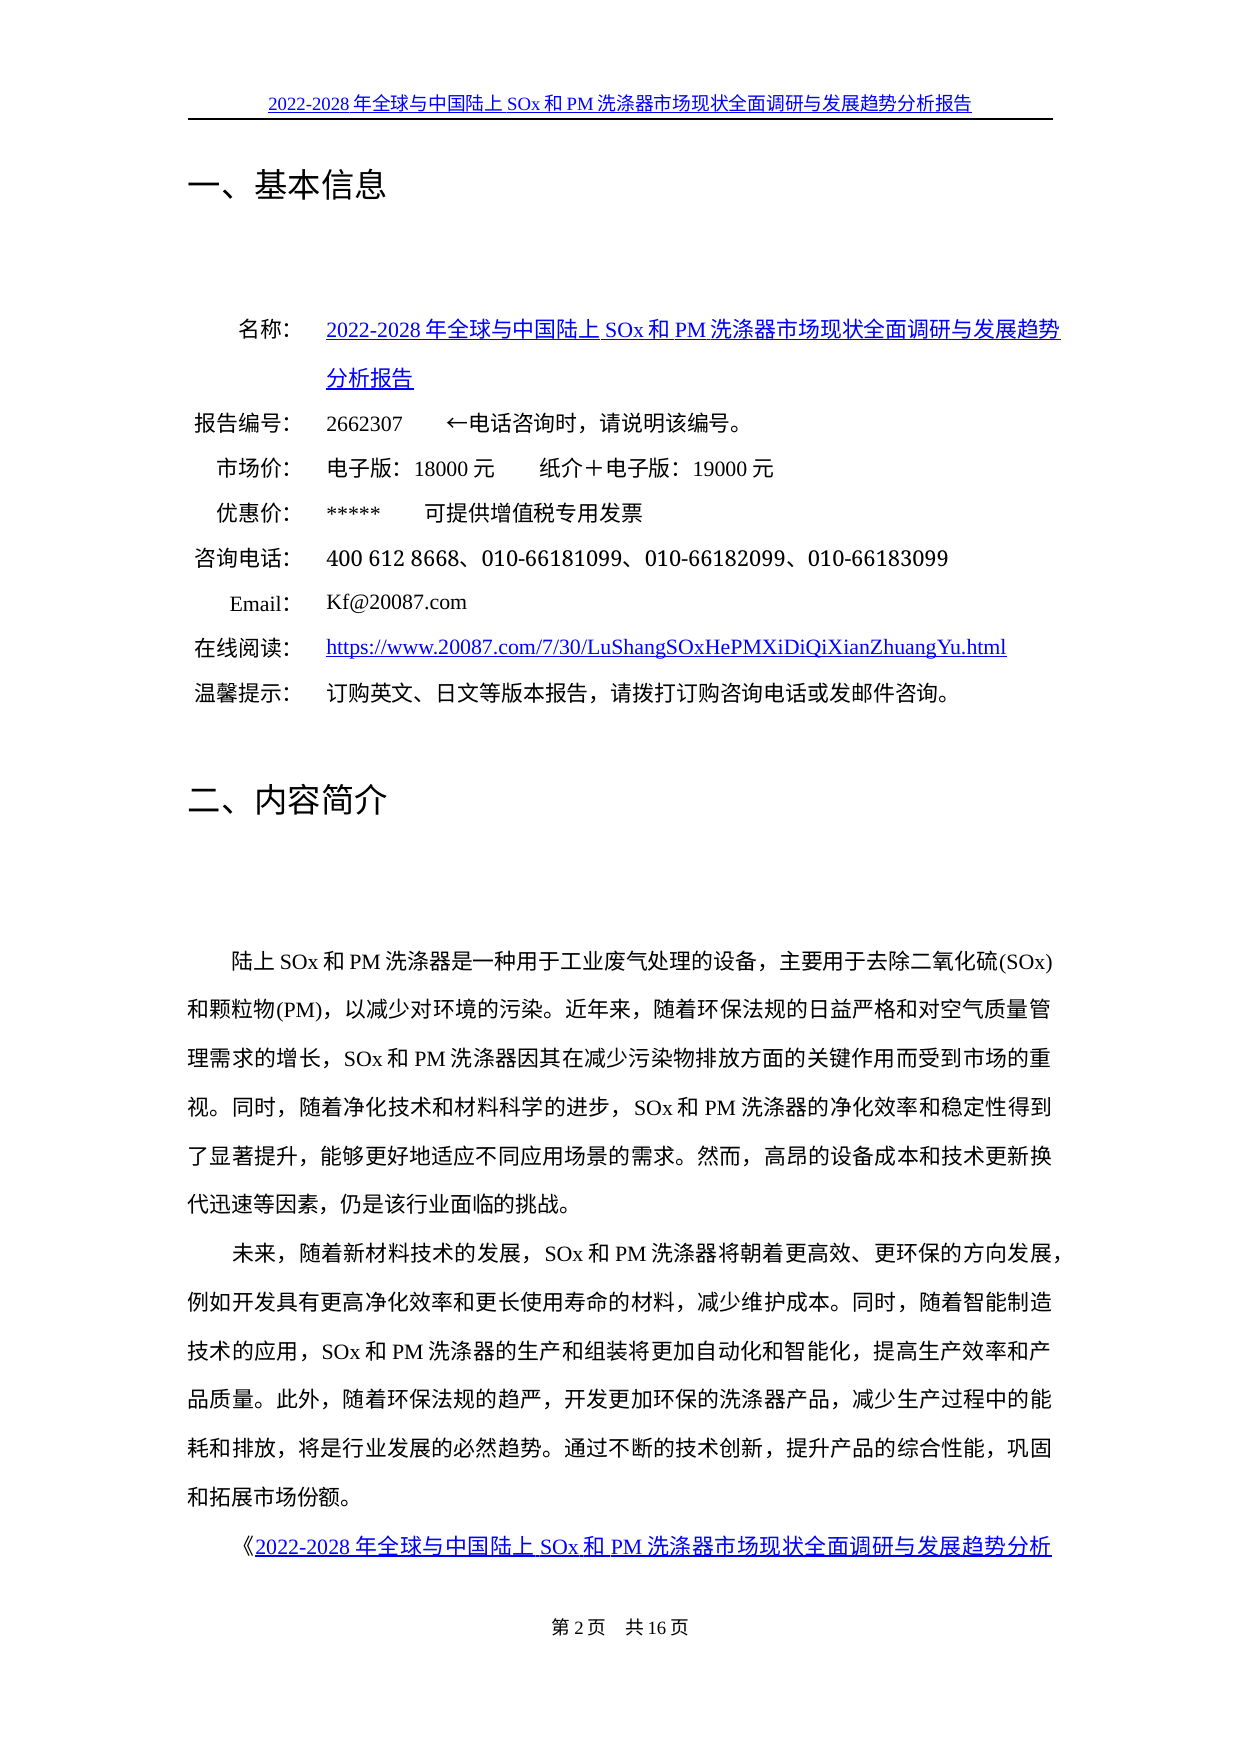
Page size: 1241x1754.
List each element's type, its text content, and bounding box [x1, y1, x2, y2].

table_cell [315, 630, 1073, 675]
table_cell 400 612 8668、010-66181099、010-66182099、010-66183099 [315, 540, 1073, 585]
table_header 名称： [167, 312, 315, 405]
table_cell 优惠价： [167, 495, 315, 540]
table_cell 温馨提示： [167, 675, 315, 720]
table_cell 市场价： [167, 450, 315, 495]
table_cell Kf@20087.com [315, 585, 1073, 630]
table_cell 电子版：18000 元 纸介＋电子版：19000 元 [315, 450, 1073, 495]
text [187, 943, 1053, 1561]
table_cell ***** 可提供增值税专用发票 [315, 495, 1073, 540]
table_cell 订购英文、日文等版本报告，请拨打订购咨询电话或发邮件咨询。 [315, 675, 1073, 720]
table_cell 2662307 ←电话咨询时，请说明该编号。 [315, 405, 1073, 450]
table_header 2022-2028年全球与中国陆上SOx和PM洗涤器市场现状全面调研与发展趋势分析报告 [315, 312, 1073, 405]
table_cell Email： [167, 585, 315, 630]
table_cell 咨询电话： [167, 540, 315, 585]
table_cell 报告编号： [167, 405, 315, 450]
table_cell 在线阅读： [167, 630, 315, 675]
title 一、基本信息 [187, 150, 1053, 215]
title 二、内容简介 [187, 766, 1053, 831]
